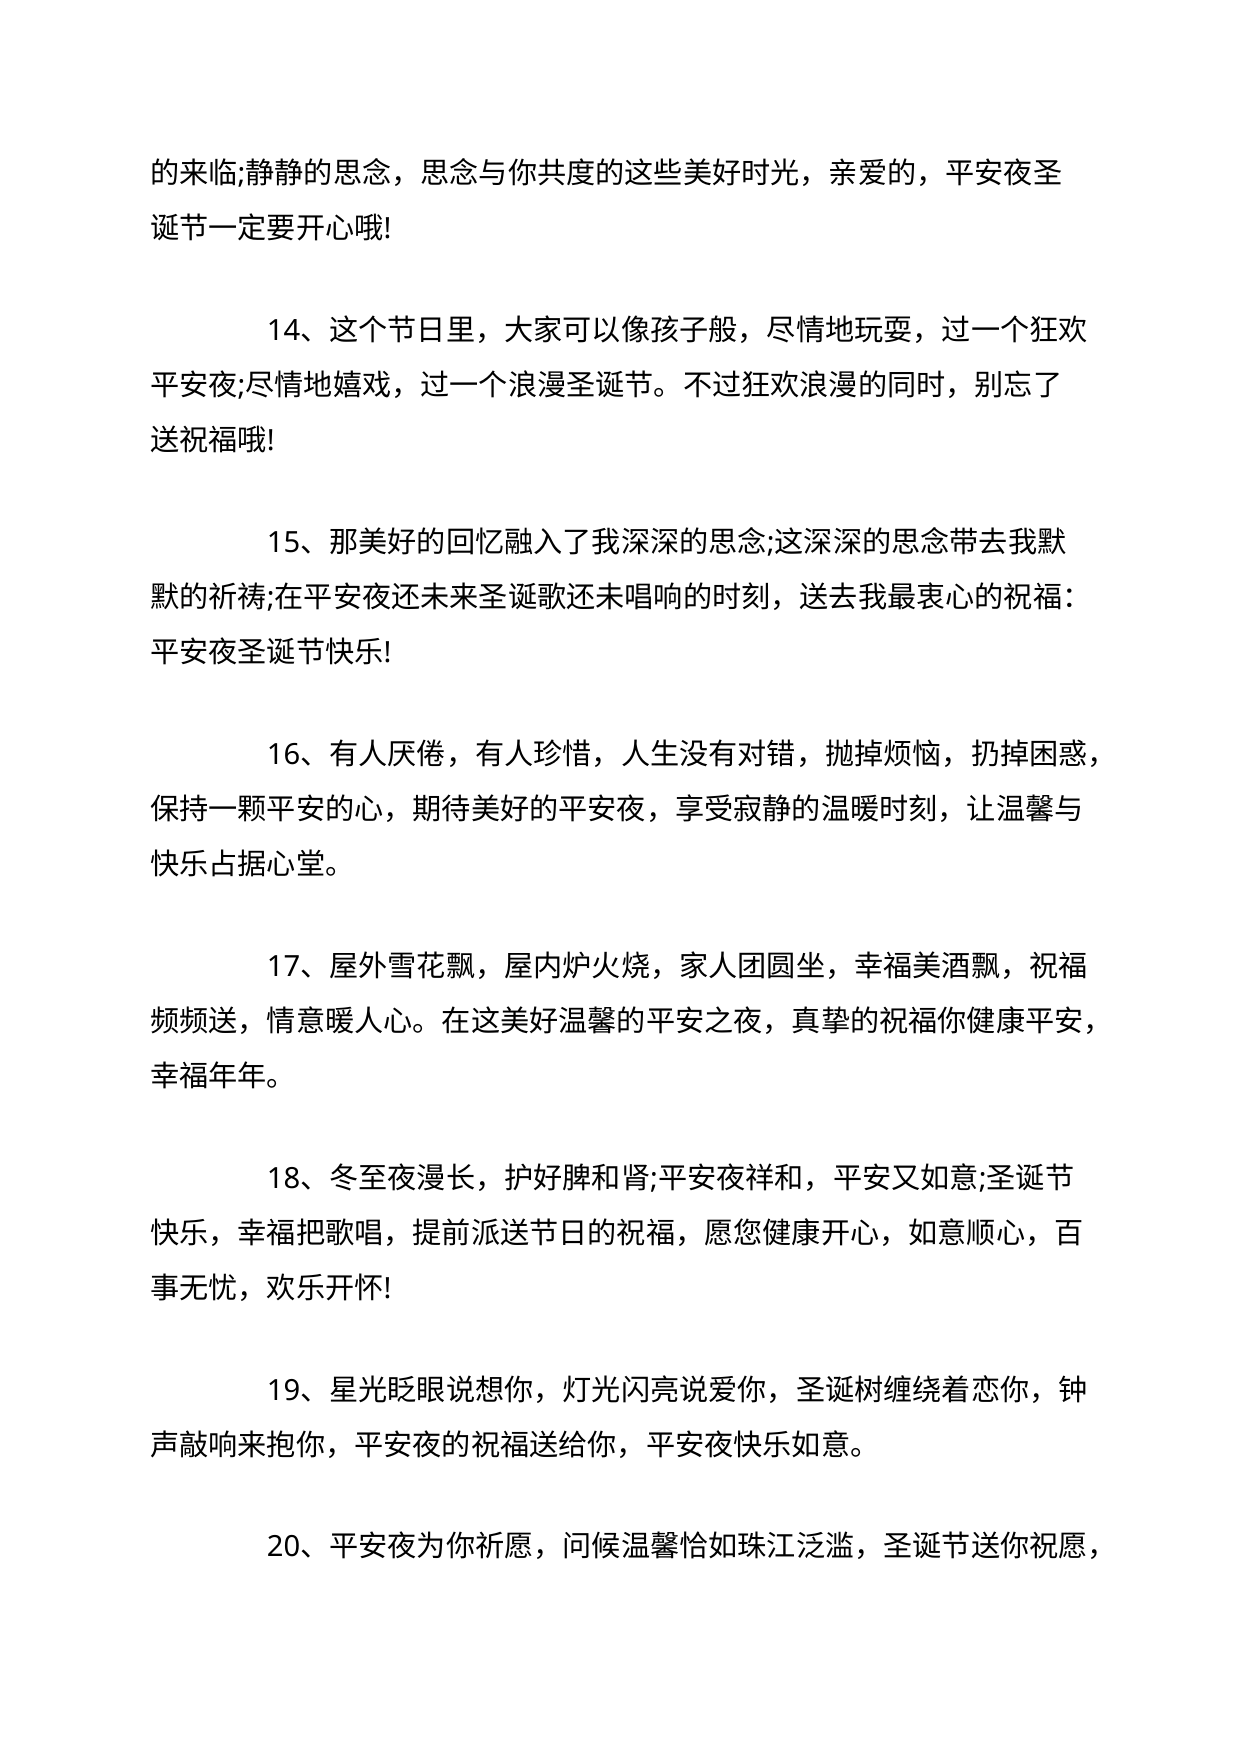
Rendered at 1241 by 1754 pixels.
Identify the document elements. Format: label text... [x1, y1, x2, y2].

text 19、星光眨眼说想你，灯光闪亮说爱你，圣诞树缠绕着恋你，钟声敲响来抱你，平安夜的祝福送给你，平安夜快乐如意。 [150, 1366, 1090, 1463]
text 14、这个节日里，大家可以像孩子般，尽情地玩耍，过一个狂欢平安夜;尽情地嬉戏，过一个浪漫圣诞节。不过狂欢浪漫的同时，别忘了送祝福哦! [150, 307, 1090, 459]
text 15、那美好的回忆融入了我深深的思念;这深深的思念带去我默默的祈祷;在平安夜还未来圣诞歌还未唱响的时刻，送去我最衷心的祝福：平安夜圣诞节快乐! [150, 519, 1090, 671]
text 17、屋外雪花飘，屋内炉火烧，家人团圆坐，幸福美酒飘，祝福频频送，情意暖人心。在这美好温馨的平安之夜，真挚的祝福你健康平安，幸福年年。 [150, 943, 1090, 1095]
text 16、有人厌倦，有人珍惜，人生没有对错，抛掉烦恼，扔掉困惑，保持一颗平安的心，期待美好的平安夜，享受寂静的温暖时刻，让温馨与快乐占据心堂。 [150, 731, 1090, 883]
text 18、冬至夜漫长，护好脾和肾;平安夜祥和，平安又如意;圣诞节快乐，幸福把歌唱，提前派送节日的祝福，愿您健康开心，如意顺心，百事无忧，欢乐开怀! [150, 1154, 1090, 1307]
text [150, 150, 1090, 247]
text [150, 1523, 1090, 1565]
